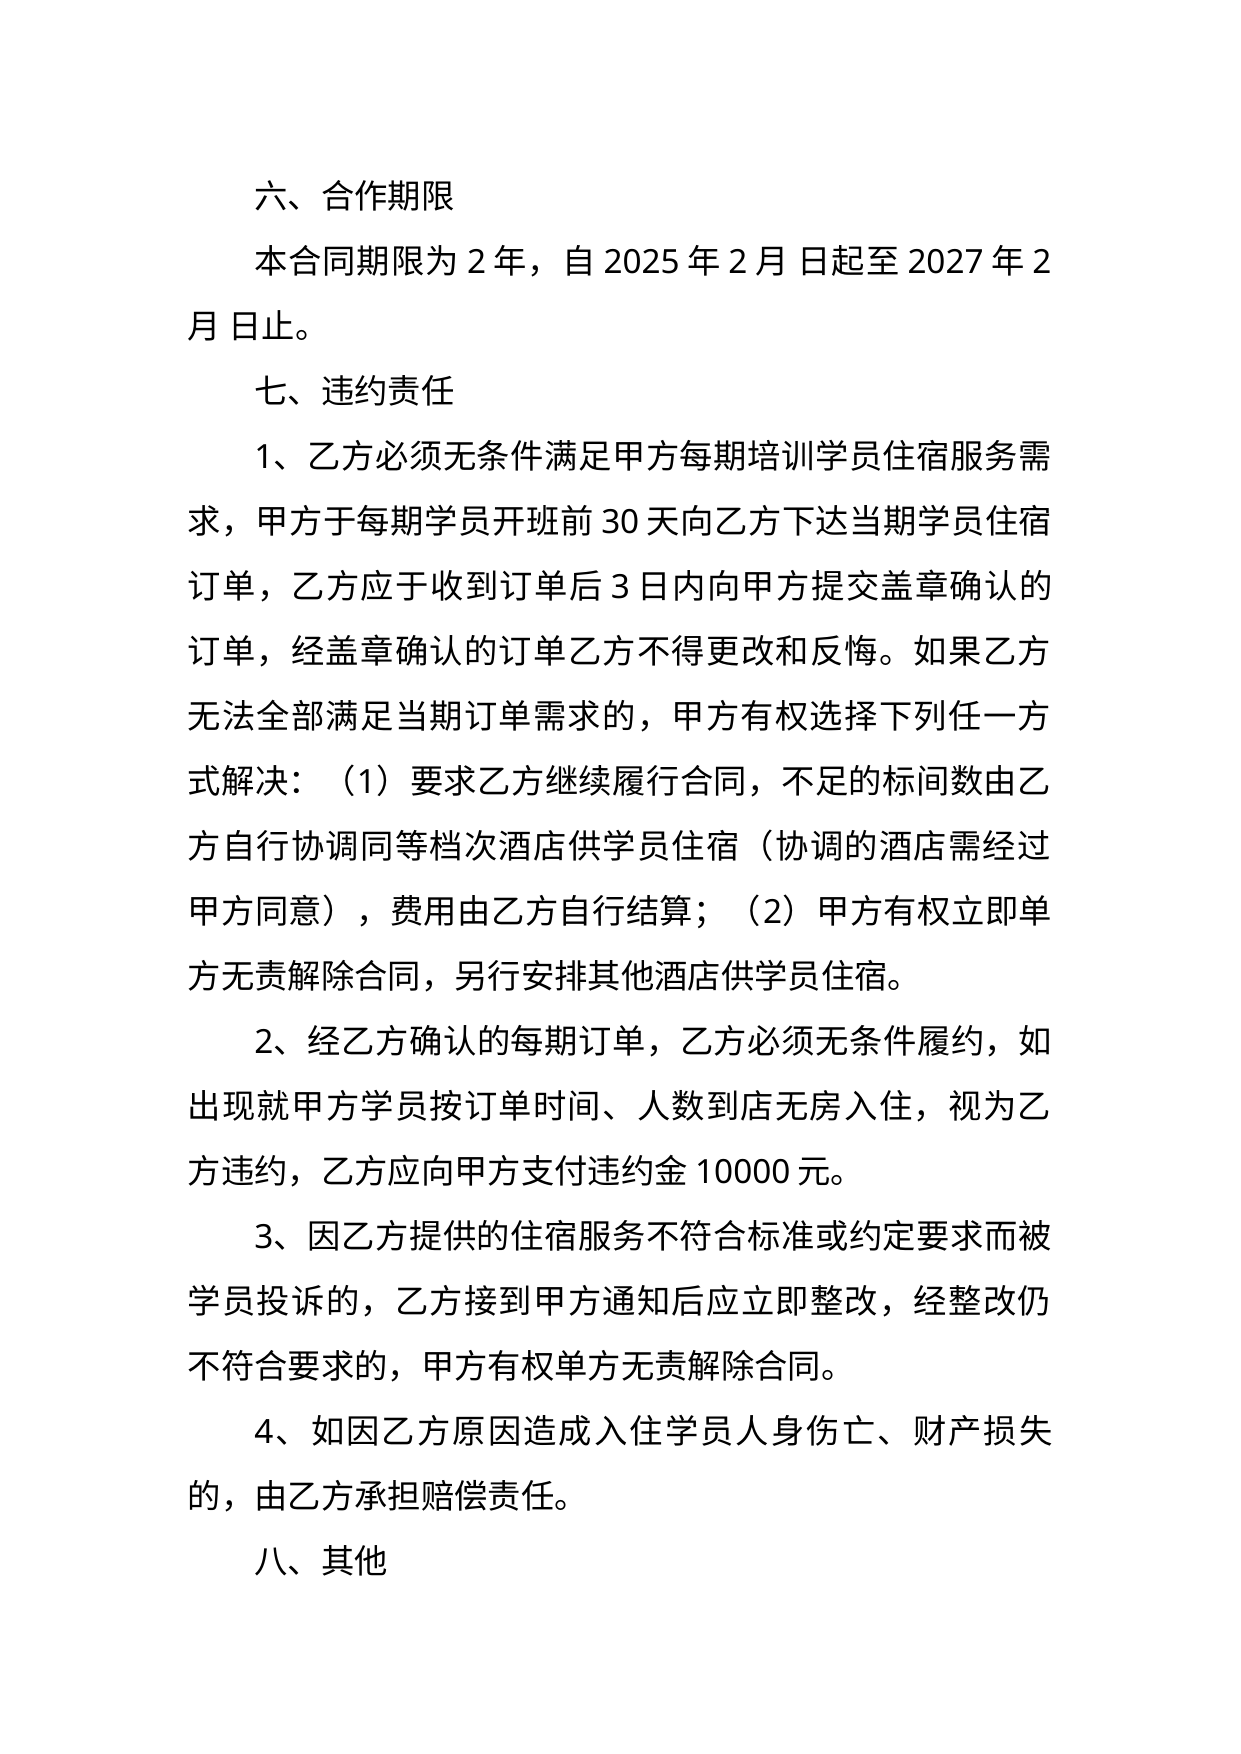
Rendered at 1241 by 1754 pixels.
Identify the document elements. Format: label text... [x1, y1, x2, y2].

text 六、合作期限 [187, 162, 1053, 227]
text 1、乙方必须无条件满足甲方每期培训学员住宿服务需求，甲方于每期学员开班前30天向乙方下达当期学员住宿订单，乙方应于收到订单后3日内向甲方提交盖章确认的订单，经盖章确认的订单乙方不得更改和反悔。如果乙方无法全部满足当期订单需求的，甲方有权选择下列任一方式解决：（1）要求乙方继续履行合同，不足的标间数由乙方自行协调同等档次酒店供学员住宿（协调的酒店需经过甲方同意），费用由乙方自行结算；（2）甲方有权立即单方无责解除合同，另行安排其他酒店供学员住宿。 [187, 422, 1053, 1007]
text 七、违约责任 [187, 357, 1053, 422]
text 八、其他 [187, 1527, 1053, 1592]
text 4、如因乙方原因造成入住学员人身伤亡、财产损失的，由乙方承担赔偿责任。 [187, 1397, 1053, 1527]
text 3、因乙方提供的住宿服务不符合标准或约定要求而被学员投诉的，乙方接到甲方通知后应立即整改，经整改仍不符合要求的，甲方有权单方无责解除合同。 [187, 1202, 1053, 1397]
text 2、经乙方确认的每期订单，乙方必须无条件履约，如出现就甲方学员按订单时间、人数到店无房入住，视为乙方违约，乙方应向甲方支付违约金 10000元。 [187, 1007, 1053, 1202]
text 本合同期限为2年，自2025年2月 日起至2027年2月 日止。 [187, 227, 1053, 357]
